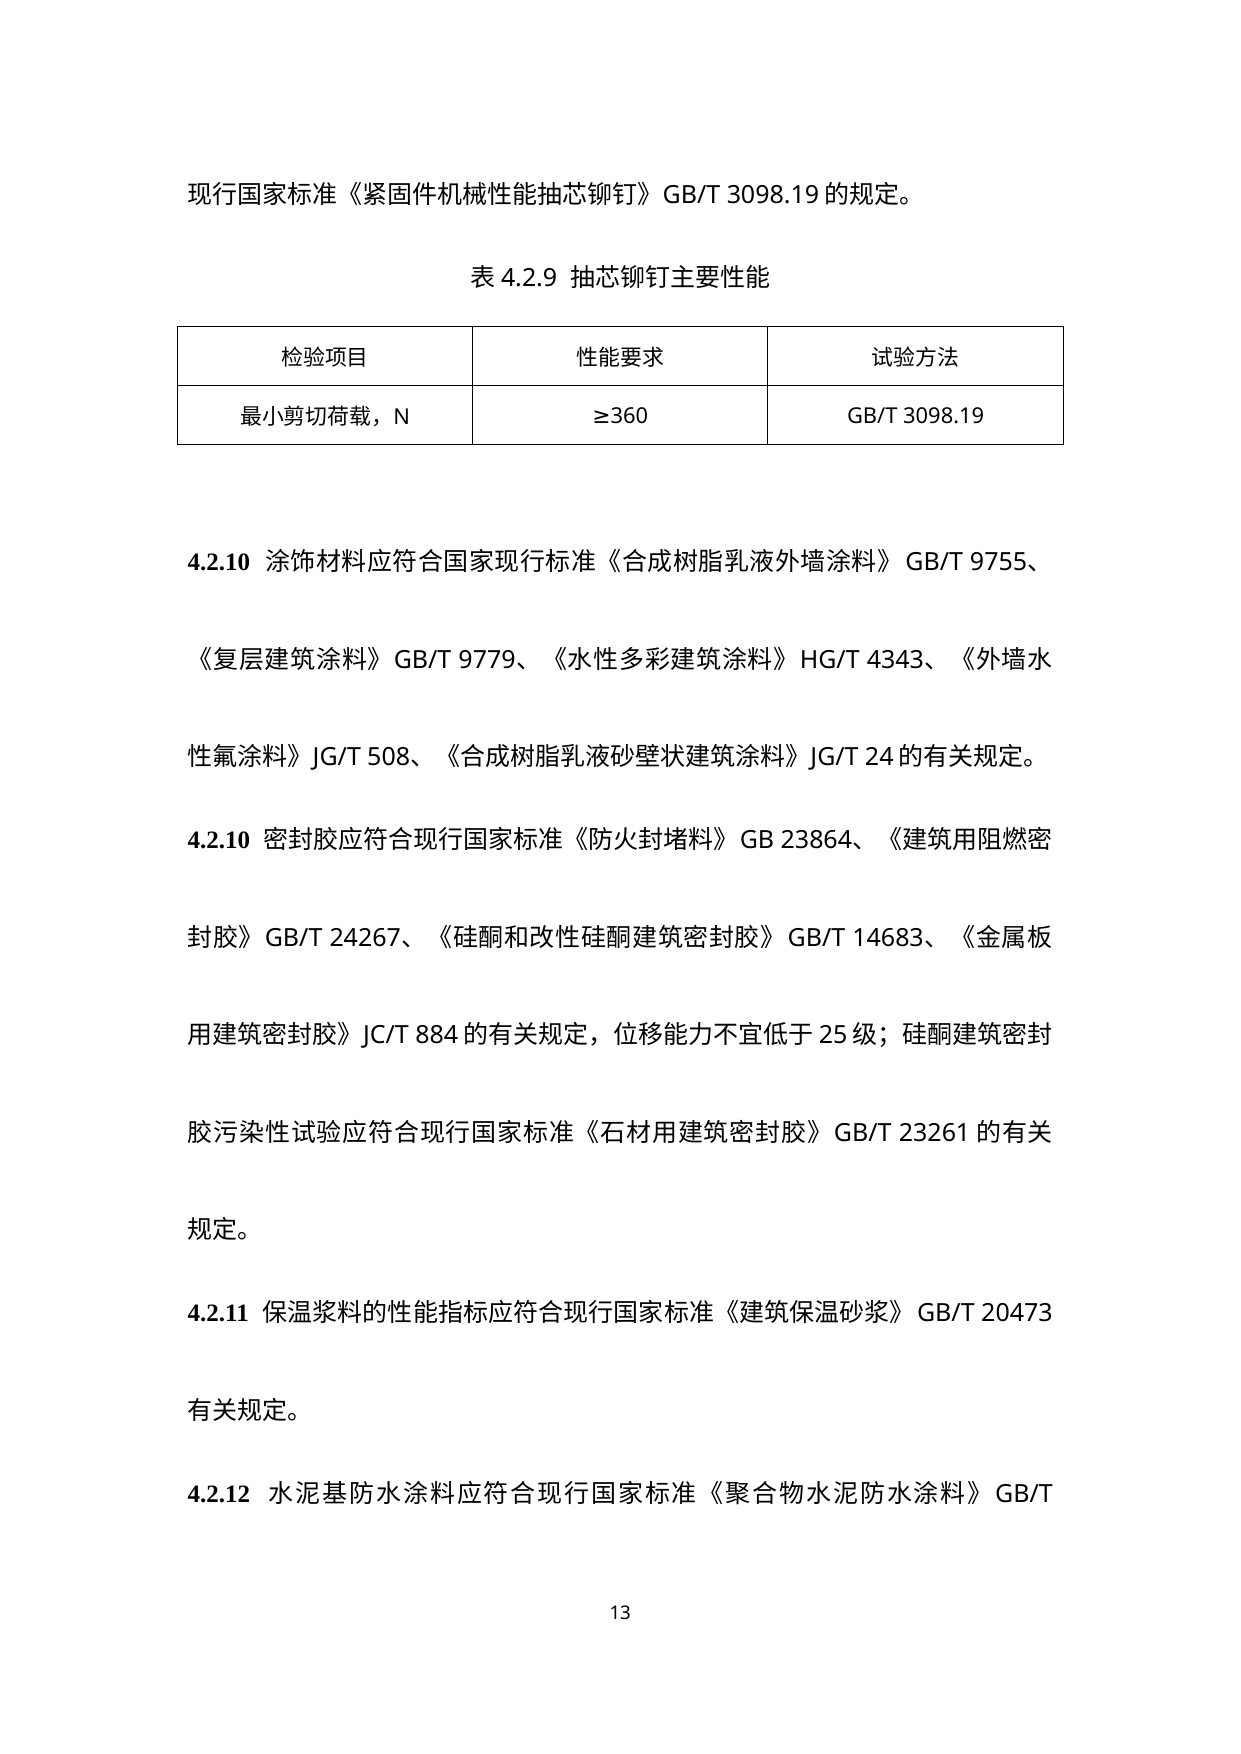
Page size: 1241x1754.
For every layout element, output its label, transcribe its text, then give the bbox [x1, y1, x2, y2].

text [187, 1459, 1053, 1524]
table_cell GB/T 3098.19 [768, 386, 1063, 444]
table_cell 最小剪切荷载，N [178, 386, 472, 444]
text 4.2.10 涂饰材料应符合国家现行标准《合成树脂乳液外墙涂料》GB/T 9755、《复层建筑涂料》GB/T 9779、《水性多彩建筑涂料》HG/T 4343、《外墙水性氟涂料》JG/T 508、《合成树脂乳液砂壁状建筑涂料》JG/T 24的有关规定。 [187, 527, 1053, 787]
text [187, 160, 1053, 225]
text 4.2.10 密封胶应符合现行国家标准《防火封堵料》GB 23864、《建筑用阻燃密封胶》GB/T 24267、《硅酮和改性硅酮建筑密封胶》GB/T 14683、《金属板用建筑密封胶》JC/T 884的有关规定，位移能力不宜低于25级；硅酮建筑密封胶污染性试验应符合现行国家标准《石材用建筑密封胶》GB/T 23261的有关规定。 [187, 805, 1053, 1260]
table_header 检验项目 [178, 327, 472, 385]
table_cell ≥360 [473, 386, 767, 444]
text 4.2.11 保温浆料的性能指标应符合现行国家标准《建筑保温砂浆》GB/T 20473有关规定。 [187, 1278, 1053, 1441]
table_header 性能要求 [473, 327, 767, 385]
table_header 试验方法 [768, 327, 1063, 385]
text 表 4.2.9 抽芯铆钉主要性能 [187, 243, 1053, 308]
